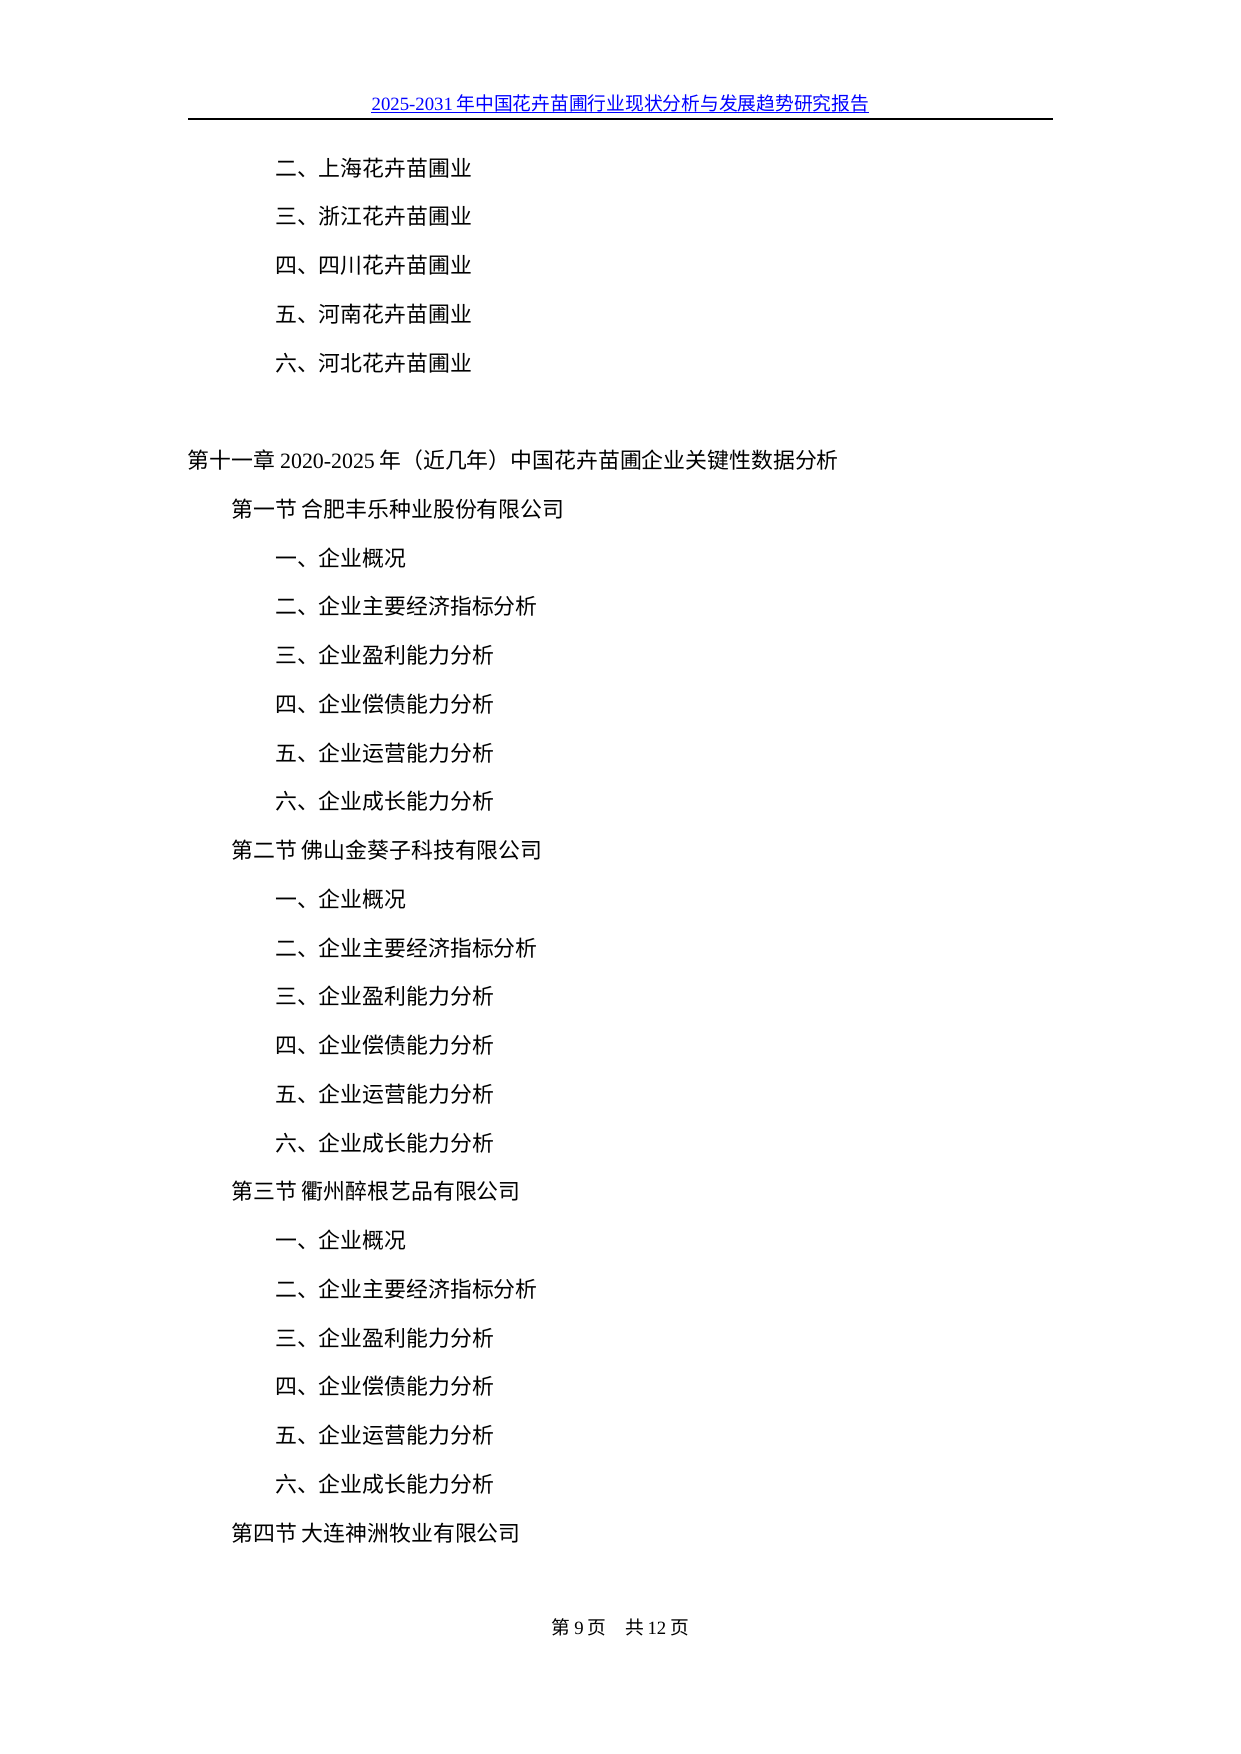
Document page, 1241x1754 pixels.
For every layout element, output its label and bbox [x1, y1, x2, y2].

text [187, 150, 1053, 1548]
